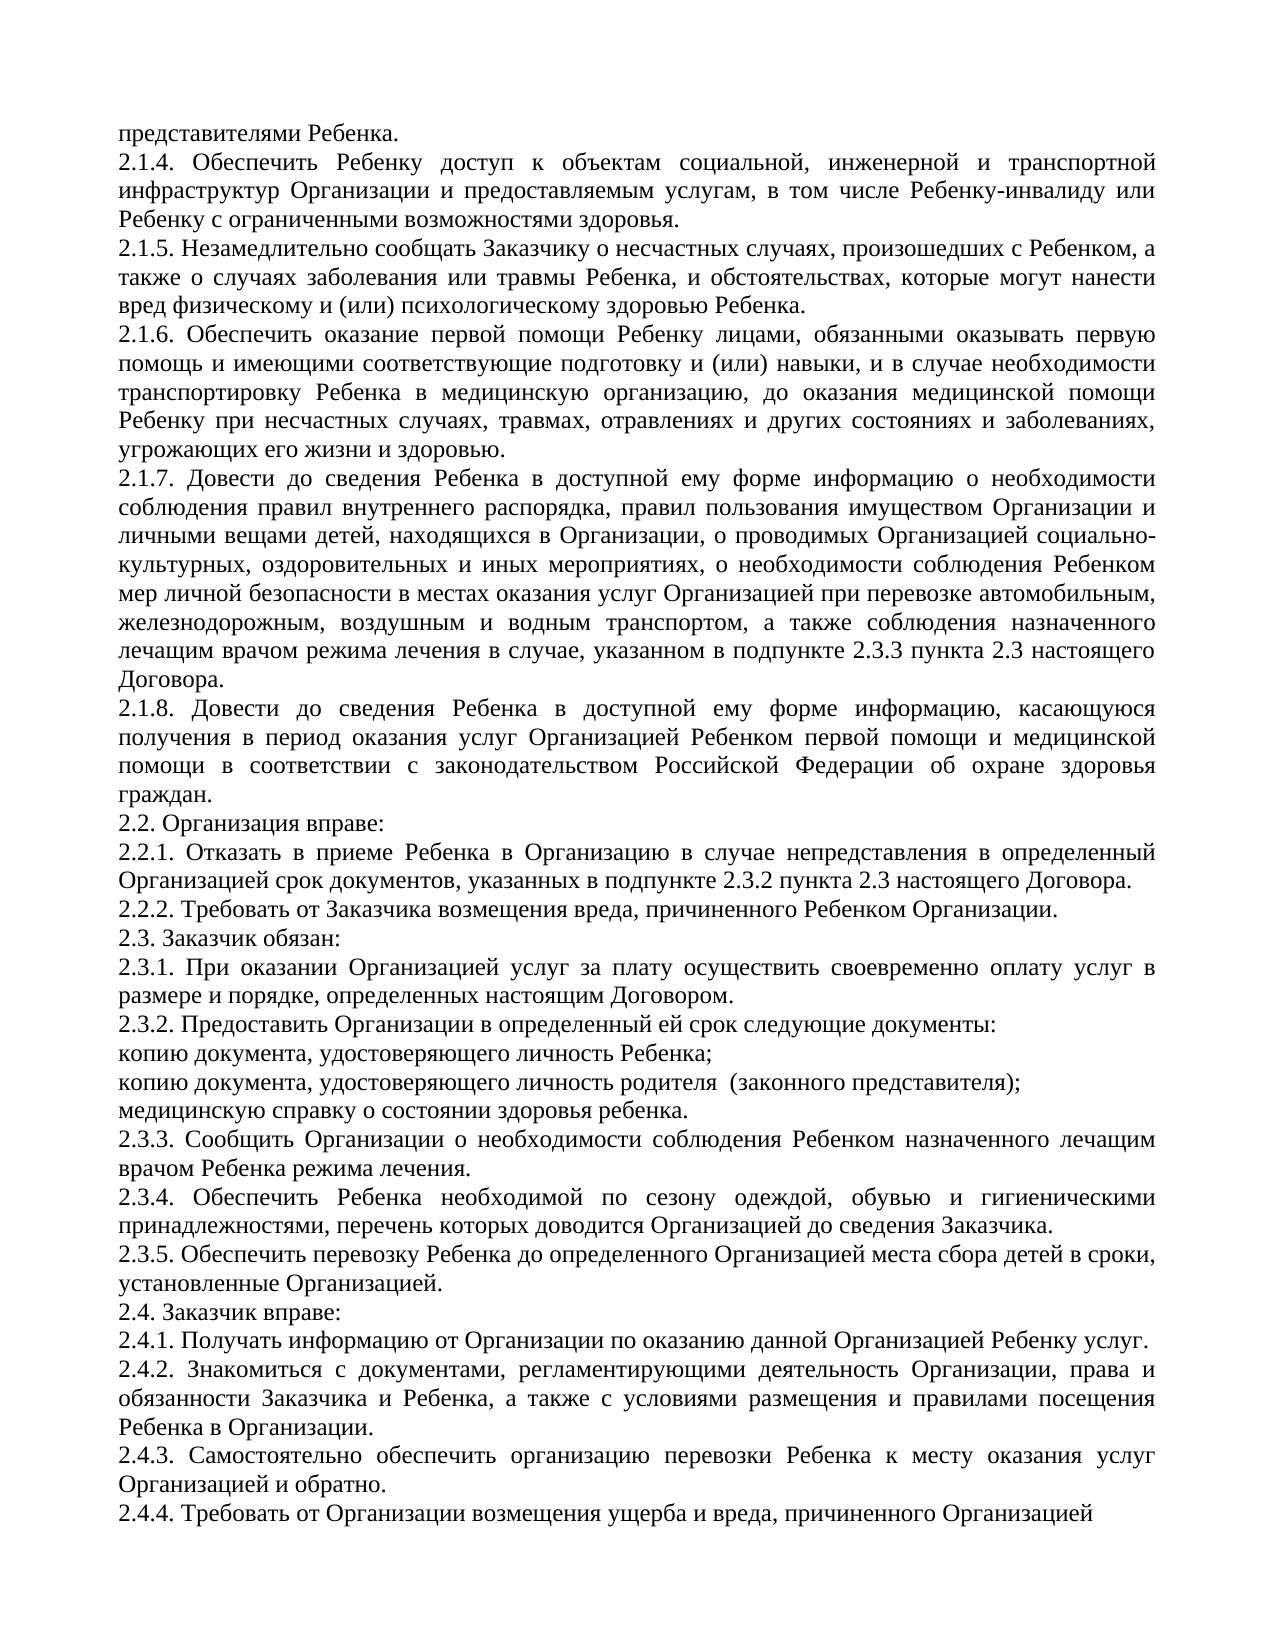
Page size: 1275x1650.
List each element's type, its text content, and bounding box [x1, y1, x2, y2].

text 2.3. Заказчик обязан: [118, 923, 1157, 952]
text 2.1.4. Обеспечить Ребенку доступ к объектам социальной, инженерной и транспортной инфраструктур Организации и предоставляемым услугам, в том числе Ребенку-инвалиду или Ребенку с ограниченными возможностями здоровья. [118, 147, 1157, 233]
text 2.4.4. Требовать от Организации возмещения ущерба и вреда, причиненного Организацией [118, 1498, 1157, 1527]
text копию документа, удостоверяющего личность Ребенка; [118, 1038, 1157, 1067]
text 2.1.6. Обеспечить оказание первой помощи Ребенку лицами, обязанными оказывать первую помощь и имеющими соответствующие подготовку и (или) навыки, и в случае необходимости транспортировку Ребенка в медицинскую организацию, до оказания медицинской помощи Ребенку при несчастных случаях, травмах, отравлениях и других состояниях и заболеваниях, угрожающих его жизни и здоровью. [118, 319, 1157, 463]
text 2.1.7. Довести до сведения Ребенка в доступной ему форме информацию о необходимости соблюдения правил внутреннего распорядка, правил пользования имуществом Организации и личными вещами детей, находящихся в Организации, о проводимых Организацией социально-культурных, оздоровительных и иных мероприятиях, о необходимости соблюдения Ребенком мер личной безопасности в местах оказания услуг Организацией при перевозке автомобильным, железнодорожным, воздушным и водным транспортом, а также соблюдения назначенного лечащим врачом режима лечения в случае, указанном в подпункте 2.3.3 пункта 2.3 настоящего Договора. [118, 463, 1157, 693]
text 2.4.3. Самостоятельно обеспечить организацию перевозки Ребенка к месту оказания услуг Организацией и обратно. [118, 1441, 1157, 1498]
text 2.3.3. Сообщить Организации о необходимости соблюдения Ребенком назначенного лечащим врачом Ребенка режима лечения. [118, 1124, 1157, 1182]
text 2.3.5. Обеспечить перевозку Ребенка до определенного Организацией места сбора детей в сроки, установленные Организацией. [118, 1239, 1157, 1297]
text 2.1.8. Довести до сведения Ребенка в доступной ему форме информацию, касающуюся получения в период оказания услуг Организацией Ребенком первой помощи и медицинской помощи в соответствии с законодательством Российской Федерации об охране здоровья граждан. [118, 693, 1157, 808]
text 2.3.4. Обеспечить Ребенка необходимой по сезону одеждой, обувью и гигиеническими принадлежностями, перечень которых доводится Организацией до сведения Заказчика. [118, 1182, 1157, 1239]
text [118, 118, 1157, 147]
text 2.4.2. Знакомиться с документами, регламентирующими деятельность Организации, права и обязанности Заказчика и Ребенка, а также с условиями размещения и правилами посещения Ребенка в Организации. [118, 1354, 1157, 1441]
text 2.3.2. Предоставить Организации в определенный ей срок следующие документы: [118, 1009, 1157, 1038]
text 2.4. Заказчик вправе: [118, 1297, 1157, 1326]
text 2.2.2. Требовать от Заказчика возмещения вреда, причиненного Ребенком Организации. [118, 894, 1157, 923]
text 2.4.1. Получать информацию от Организации по оказанию данной Организацией Ребенку услуг. [118, 1326, 1157, 1354]
text медицинскую справку о состоянии здоровья ребенка. [118, 1096, 1157, 1124]
text копию документа, удостоверяющего личность родителя (законного представителя); [118, 1067, 1157, 1096]
text 2.1.5. Незамедлительно сообщать Заказчику о несчастных случаях, произошедших с Ребенком, а также о случаях заболевания или травмы Ребенка, и обстоятельствах, которые могут нанести вред физическому и (или) психологическому здоровью Ребенка. [118, 233, 1157, 319]
text 2.2. Организация вправе: [118, 808, 1157, 837]
text 2.3.1. При оказании Организацией услуг за плату осуществить своевременно оплату услуг в размере и порядке, определенных настоящим Договором. [118, 952, 1157, 1009]
text 2.2.1. Отказать в приеме Ребенка в Организацию в случае непредставления в определенный Организацией срок документов, указанных в подпункте 2.3.2 пункта 2.3 настоящего Договора. [118, 837, 1157, 894]
